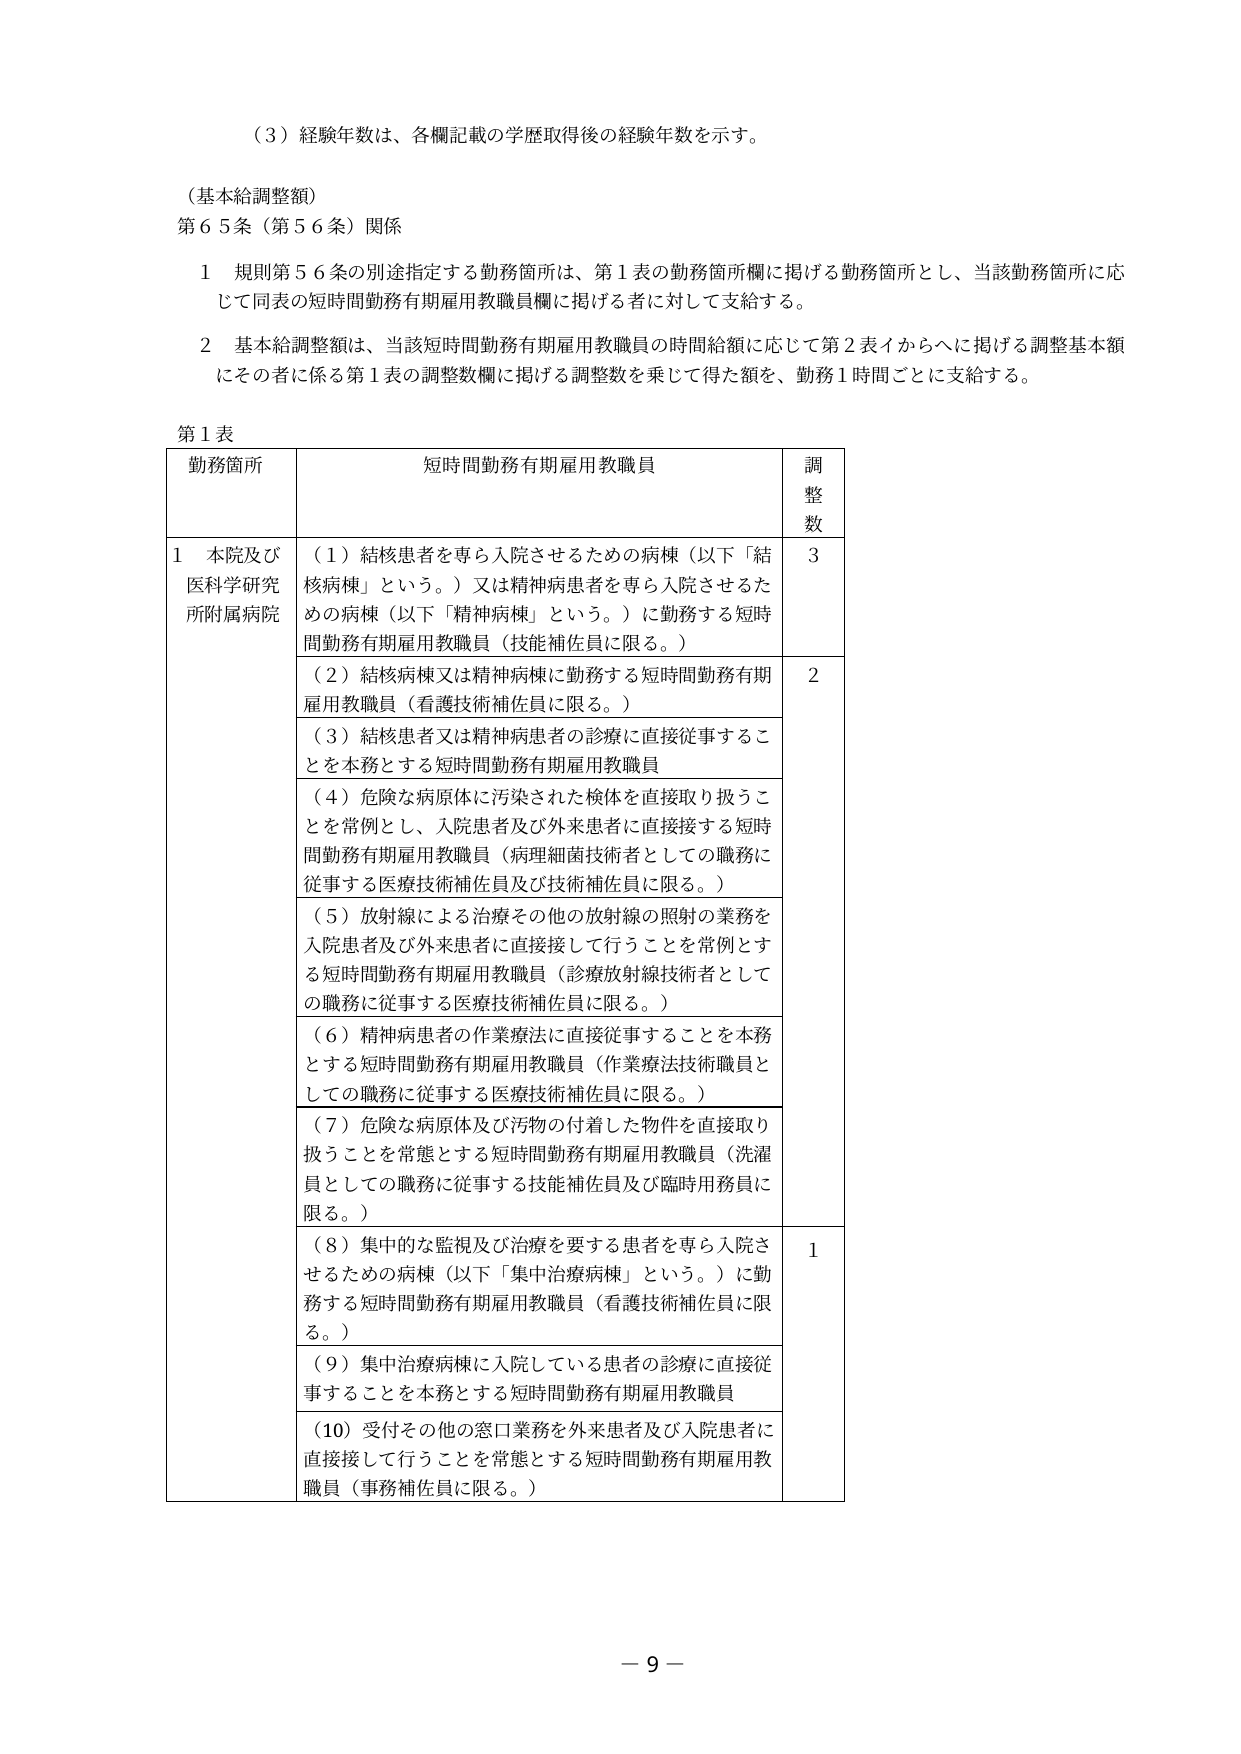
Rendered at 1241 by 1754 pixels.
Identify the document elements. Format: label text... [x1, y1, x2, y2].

text 第６５条（第５６条）関係 [177, 210, 1128, 241]
table_cell （７）危険な病原体及び汚物の付着した物件を直接取り扱うことを常態とする短時間勤務有期雇用教職員（洗濯員としての職務に従事する技能補佐員及び臨時用務員に限る。） [297, 1108, 782, 1226]
table_cell ３ [783, 538, 844, 656]
table_header 短時間勤務有期雇用教職員 [297, 449, 782, 537]
text （基本給調整額） [177, 180, 1128, 210]
table_cell （６）精神病患者の作業療法に直接従事することを本務とする短時間勤務有期雇用教職員（作業療法技術職員としての職務に従事する医療技術補佐員に限る。） [297, 1017, 782, 1106]
text １ 規則第５６条の別途指定する勤務箇所は、第１表の勤務箇所欄に掲げる勤務箇所とし、当該勤務箇所に応じて同表の短時間勤務有期雇用教職員欄に掲げる者に対して支給する。 [177, 256, 1128, 314]
table_header 調整数 [783, 449, 844, 537]
table_cell （８）集中的な監視及び治療を要する患者を専ら入院させるための病棟（以下「集中治療病棟」という。）に勤務する短時間勤務有期雇用教職員（看護技術補佐員に限る。） [297, 1227, 782, 1345]
text 第１表 [177, 418, 1128, 448]
table_cell （１）結核患者を専ら入院させるための病棟（以下「結核病棟」という。）又は精神病患者を専ら入院させるための病棟（以下「精神病棟」という。）に勤務する短時間勤務有期雇用教職員（技能補佐員に限る。） [297, 538, 782, 656]
table_cell （２）結核病棟又は精神病棟に勤務する短時間勤務有期雇用教職員（看護技術補佐員に限る。） [297, 657, 782, 717]
table_header 勤務箇所 [167, 449, 296, 537]
table_cell ２ [783, 657, 844, 1226]
table_cell （３）結核患者又は精神病患者の診療に直接従事することを本務とする短時間勤務有期雇用教職員 [297, 718, 782, 778]
table_cell （10）受付その他の窓口業務を外来患者及び入院患者に直接接して行うことを常態とする短時間勤務有期雇用教職員（事務補佐員に限る。） [297, 1412, 782, 1501]
table_cell （５）放射線による治療その他の放射線の照射の業務を入院患者及び外来患者に直接接して行うことを常例とする短時間勤務有期雇用教職員（診療放射線技術者としての職務に従事する医療技術補佐員に限る。） [297, 898, 782, 1016]
text （３）経験年数は、各欄記載の学歴取得後の経験年数を示す。 [177, 119, 1128, 149]
table_cell １ 本院及び医科学研究所附属病院 [167, 538, 296, 1501]
table_cell １ [783, 1227, 844, 1501]
text ２ 基本給調整額は、当該短時間勤務有期雇用教職員の時間給額に応じて第２表イからへに掲げる調整基本額にその者に係る第１表の調整数欄に掲げる調整数を乗じて得た額を、勤務１時間ごとに支給する。 [177, 329, 1128, 387]
table_cell （９）集中治療病棟に入院している患者の診療に直接従事することを本務とする短時間勤務有期雇用教職員 [297, 1346, 782, 1411]
table_cell （４）危険な病原体に汚染された検体を直接取り扱うことを常例とし、入院患者及び外来患者に直接接する短時間勤務有期雇用教職員（病理細菌技術者としての職務に従事する医療技術補佐員及び技術補佐員に限る。） [297, 779, 782, 897]
